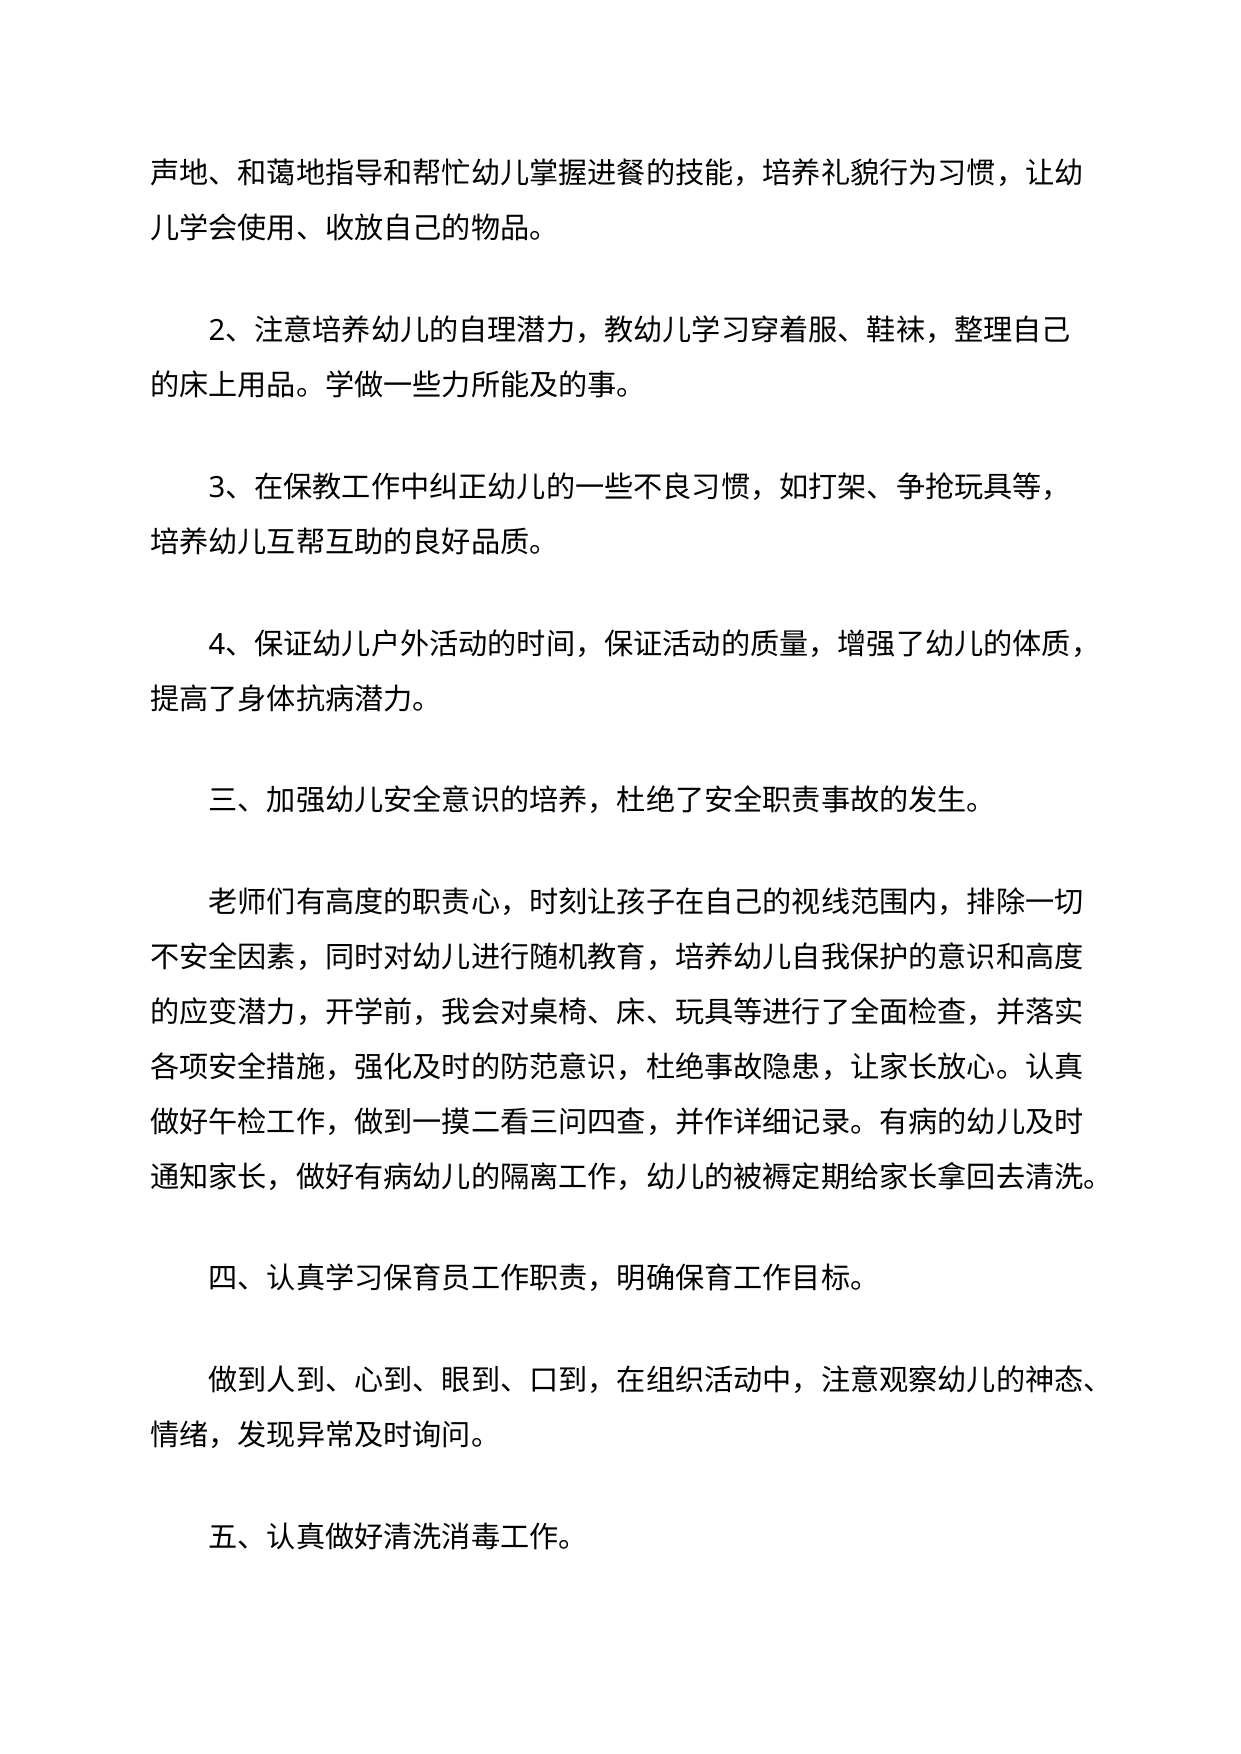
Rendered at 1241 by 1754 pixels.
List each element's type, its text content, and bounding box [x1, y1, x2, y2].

text 2、注意培养幼儿的自理潜力，教幼儿学习穿着服、鞋袜，整理自己的床上用品。学做一些力所能及的事。 [150, 307, 1090, 404]
text 4、保证幼儿户外活动的时间，保证活动的质量，增强了幼儿的体质，提高了身体抗病潜力。 [150, 620, 1090, 717]
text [150, 150, 1090, 247]
text 做到人到、心到、眼到、口到，在组织活动中，注意观察幼儿的神态、情绪，发现异常及时询问。 [150, 1357, 1090, 1454]
text 四、认真学习保育员工作职责，明确保育工作目标。 [150, 1255, 1090, 1297]
text 三、加强幼儿安全意识的培养，杜绝了安全职责事故的发生。 [150, 777, 1090, 819]
text 老师们有高度的职责心，时刻让孩子在自己的视线范围内，排除一切不安全因素，同时对幼儿进行随机教育，培养幼儿自我保护的意识和高度的应变潜力，开学前，我会对桌椅、床、玩具等进行了全面检查，并落实各项安全措施，强化及时的防范意识，杜绝事故隐患，让家长放心。认真做好午检工作，做到一摸二看三问四查，并作详细记录。有病的幼儿及时通知家长，做好有病幼儿的隔离工作，幼儿的被褥定期给家长拿回去清洗。 [150, 879, 1090, 1196]
text 3、在保教工作中纠正幼儿的一些不良习惯，如打架、争抢玩具等，培养幼儿互帮互助的良好品质。 [150, 463, 1090, 561]
text 五、认真做好清洗消毒工作。 [150, 1513, 1090, 1556]
